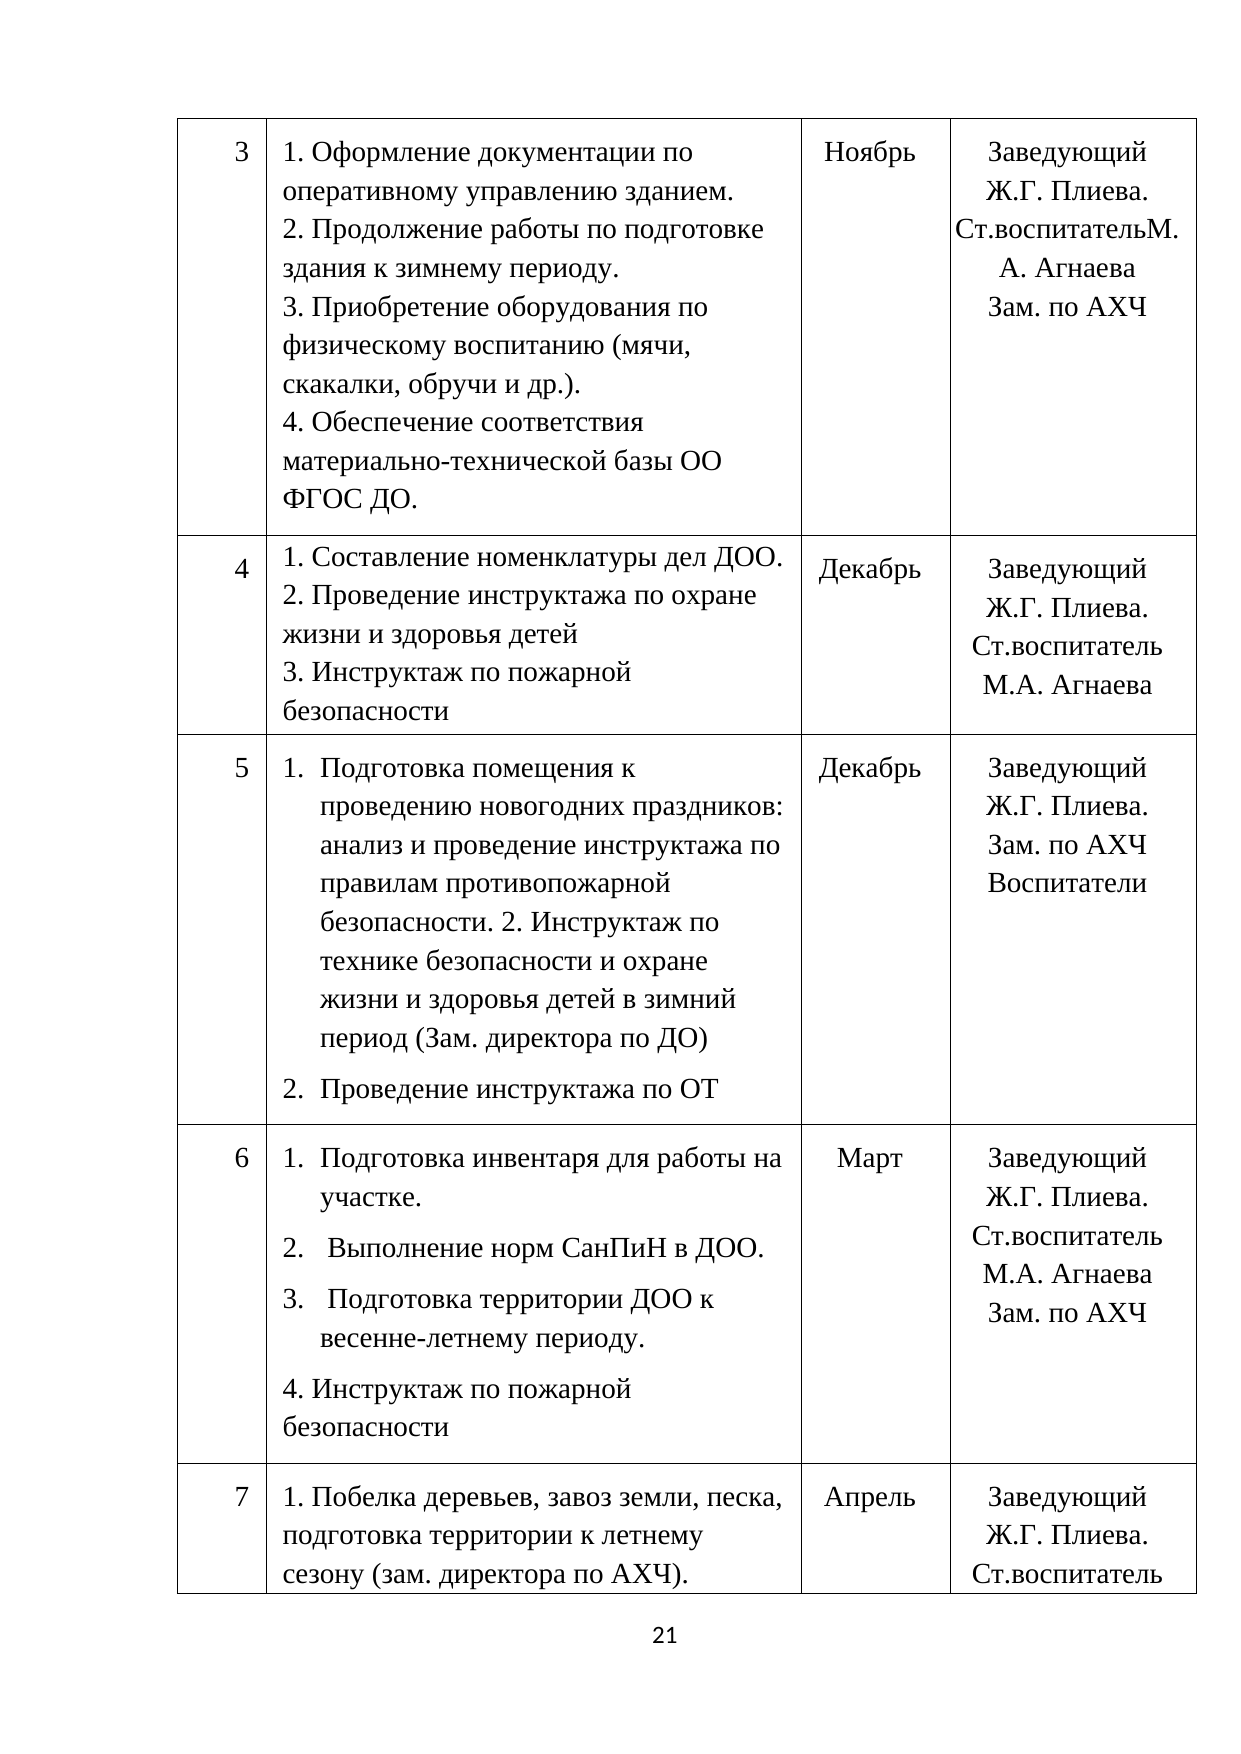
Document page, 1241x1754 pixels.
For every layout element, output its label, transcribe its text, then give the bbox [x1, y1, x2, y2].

table_cell Заведующий Ж.Г. Плиева. Ст.воспитательМ.А. Агнаева Зам. по АХЧ [951, 119, 1196, 535]
table_cell Ноябрь [802, 119, 950, 535]
table_cell Март [802, 1125, 950, 1462]
table_cell 4 [178, 536, 266, 733]
table_cell 1. Оформление документации по оперативному управлению зданием. 2. Продолжение работы по подготовке здания к зимнему периоду. 3. Приобретение оборудования по физическому воспитанию (мячи, скакалки, обручи и др.). 4. Обеспечение соответствия материально-технической базы ОО ФГОС ДО. [267, 119, 801, 535]
table_cell 1. Составление номенклатуры дел ДОО. 2. Проведение инструктажа по охране жизни и здоровья детей 3. Инструктаж по пожарной безопасности [267, 536, 801, 733]
table_cell 7 [178, 1464, 266, 1592]
table_cell 5 [178, 735, 266, 1124]
table_cell Декабрь [802, 735, 950, 1124]
table_cell Подготовка помещения к проведению новогодних праздников: анализ и проведение инструктажа по правилам противопожарной безопасности. 2. Инструктаж по технике безопасности и охране жизни и здоровья детей в зимний период (Зам. директора по ДО) Проведение инструктажа по ОТ [267, 735, 801, 1124]
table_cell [951, 1464, 1196, 1592]
table_cell Апрель [802, 1464, 950, 1592]
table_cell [267, 1464, 801, 1592]
table_cell Декабрь [802, 536, 950, 733]
table_cell Заведующий Ж.Г. Плиева. Ст.воспитатель М.А. Агнаева Зам. по АХЧ [951, 1125, 1196, 1462]
table_cell Заведующий Ж.Г. Плиева. Ст.воспитатель М.А. Агнаева [951, 536, 1196, 733]
table_cell Подготовка инвентаря для работы на участке. Выполнение норм СанПиН в ДОО. Подготовка территории ДОО к весенне-летнему периоду. 4. Инструктаж по пожарной безопасности [267, 1125, 801, 1462]
table_cell 6 [178, 1125, 266, 1462]
table_cell Заведующий Ж.Г. Плиева. Зам. по АХЧ Воспитатели [951, 735, 1196, 1124]
table_cell 3 [178, 119, 266, 535]
